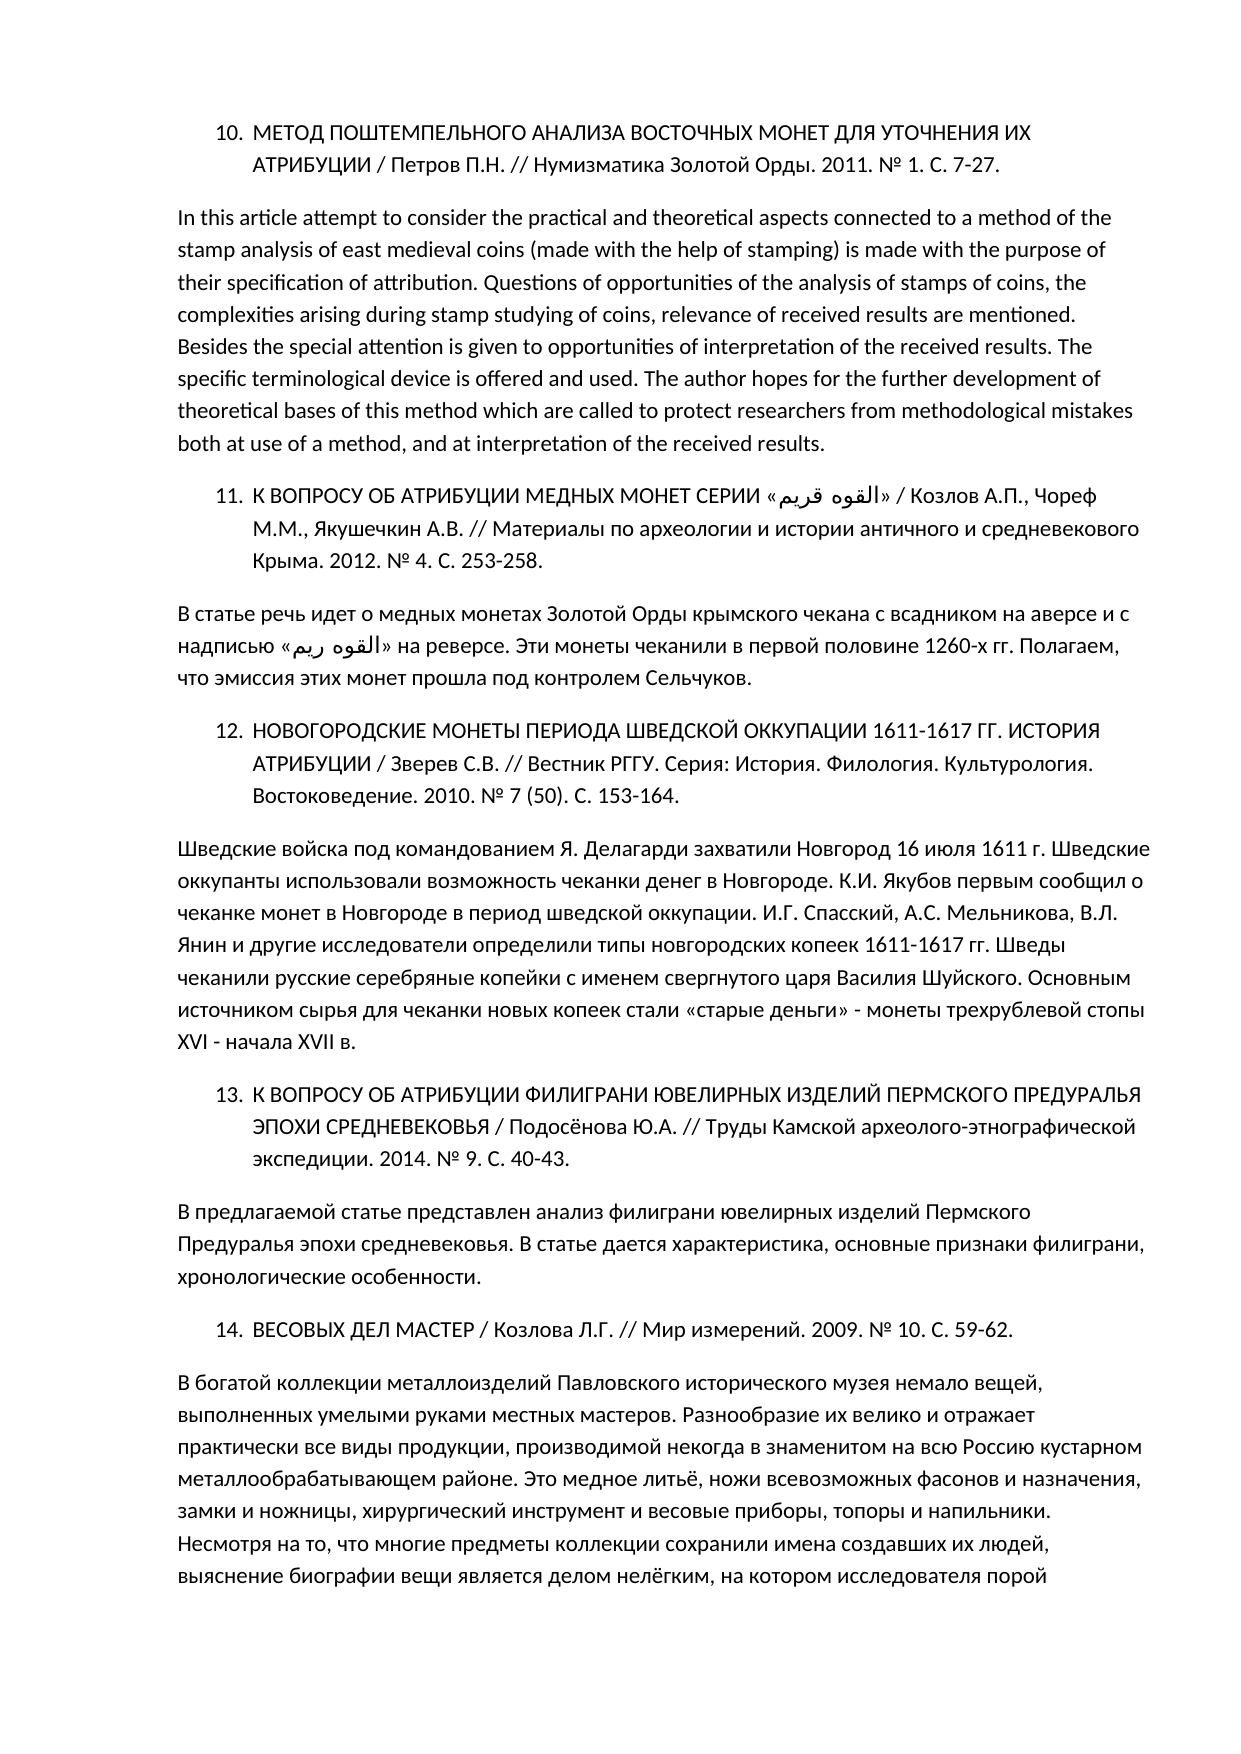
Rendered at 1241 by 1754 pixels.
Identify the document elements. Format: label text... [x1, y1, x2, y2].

text In this article attempt to consider the practical and theoretical aspects connected to a method of the stamp analysis of east medieval coins (made with the help of stamping) is made with the purpose of their specification of attribution. Questions of opportunities of the analysis of stamps of coins, the complexities arising during stamp studying of coins, relevance of received results are mentioned. Besides the special attention is given to opportunities of interpretation of the received results. The specific terminological device is offered and used. The author hopes for the further development of theoretical bases of this method which are called to protect researchers from methodological mistakes both at use of a method, and at interpretation of the received results. [177, 203, 1152, 457]
text Шведские войска под командованием Я. Делагарди захватили Новгород 16 июля 1611 г. Шведcкие оккупанты использовали возможность чеканки денег в Новгороде. К.И. Якубов первым сообщил о чеканке монет в Новгороде в период шведской оккупации. И.Г. Спасский, А.С. Мельникова, В.Л. Янин и другие исследователи определили типы новгородских копеек 1611-1617 гг. Шведы чеканили русские серебряные копейки с именем свергнутого царя Василия Шуйского. Основным источником сырья для чеканки новых копеек стали «старые деньги» - монеты трехрублевой стопы XVI - начала XVII в. [177, 834, 1152, 1055]
text В статье речь идет о медных монетах Золотой Орды крымского чекана с всадником на аверсе и с надписью «القوه ريم» на реверсе. Эти монеты чеканили в первой половине 1260-х гг. Полагаем, что эмиссия этих монет прошла под контролем Сельчуков. [177, 599, 1152, 691]
list ВЕСОВЫХ ДЕЛ МАСТЕР / Козлова Л.Г. // Мир измерений. 2009. № 10. С. 59-62. [215, 1315, 1152, 1343]
text В предлагаемой статье представлен анализ филиграни ювелирных изделий Пермского Предуралья эпохи средневековья. В статье дается характеристика, основные признаки филиграни, хронологические особенности. [177, 1197, 1152, 1290]
list НОВОГОРОДСКИЕ МОНЕТЫ ПЕРИОДА ШВЕДСКОЙ ОККУПАЦИИ 1611-1617 ГГ. ИСТОРИЯ АТРИБУЦИИ / Зверев С.В. // Вестник РГГУ. Серия: История. Филология. Культурология. Востоковедение. 2010. № 7 (50). С. 153-164. [215, 716, 1152, 809]
list К ВОПРОСУ ОБ АТРИБУЦИИ МЕДНЫХ МОНЕТ СЕРИИ «القوه قريم» / Козлов А.П., Чореф М.М., Якушечкин А.В. // Материалы по археологии и истории античного и средневекового Крыма. 2012. № 4. С. 253-258. [215, 482, 1152, 574]
list МЕТОД ПОШТЕМПЕЛЬНОГО АНАЛИЗА ВОСТОЧНЫХ МОНЕТ ДЛЯ УТОЧНЕНИЯ ИХ АТРИБУЦИИ / Петров П.Н. // Нумизматика Золотой Орды. 2011. № 1. С. 7-27. [215, 118, 1152, 178]
list К ВОПРОСУ ОБ АТРИБУЦИИ ФИЛИГРАНИ ЮВЕЛИРНЫХ ИЗДЕЛИЙ ПЕРМСКОГО ПРЕДУРАЛЬЯ ЭПОХИ СРЕДНЕВЕКОВЬЯ / Подосёнова Ю.А. // Труды Камской археолого-этнографической экспедиции. 2014. № 9. С. 40-43. [215, 1080, 1152, 1172]
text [177, 1368, 1152, 1589]
